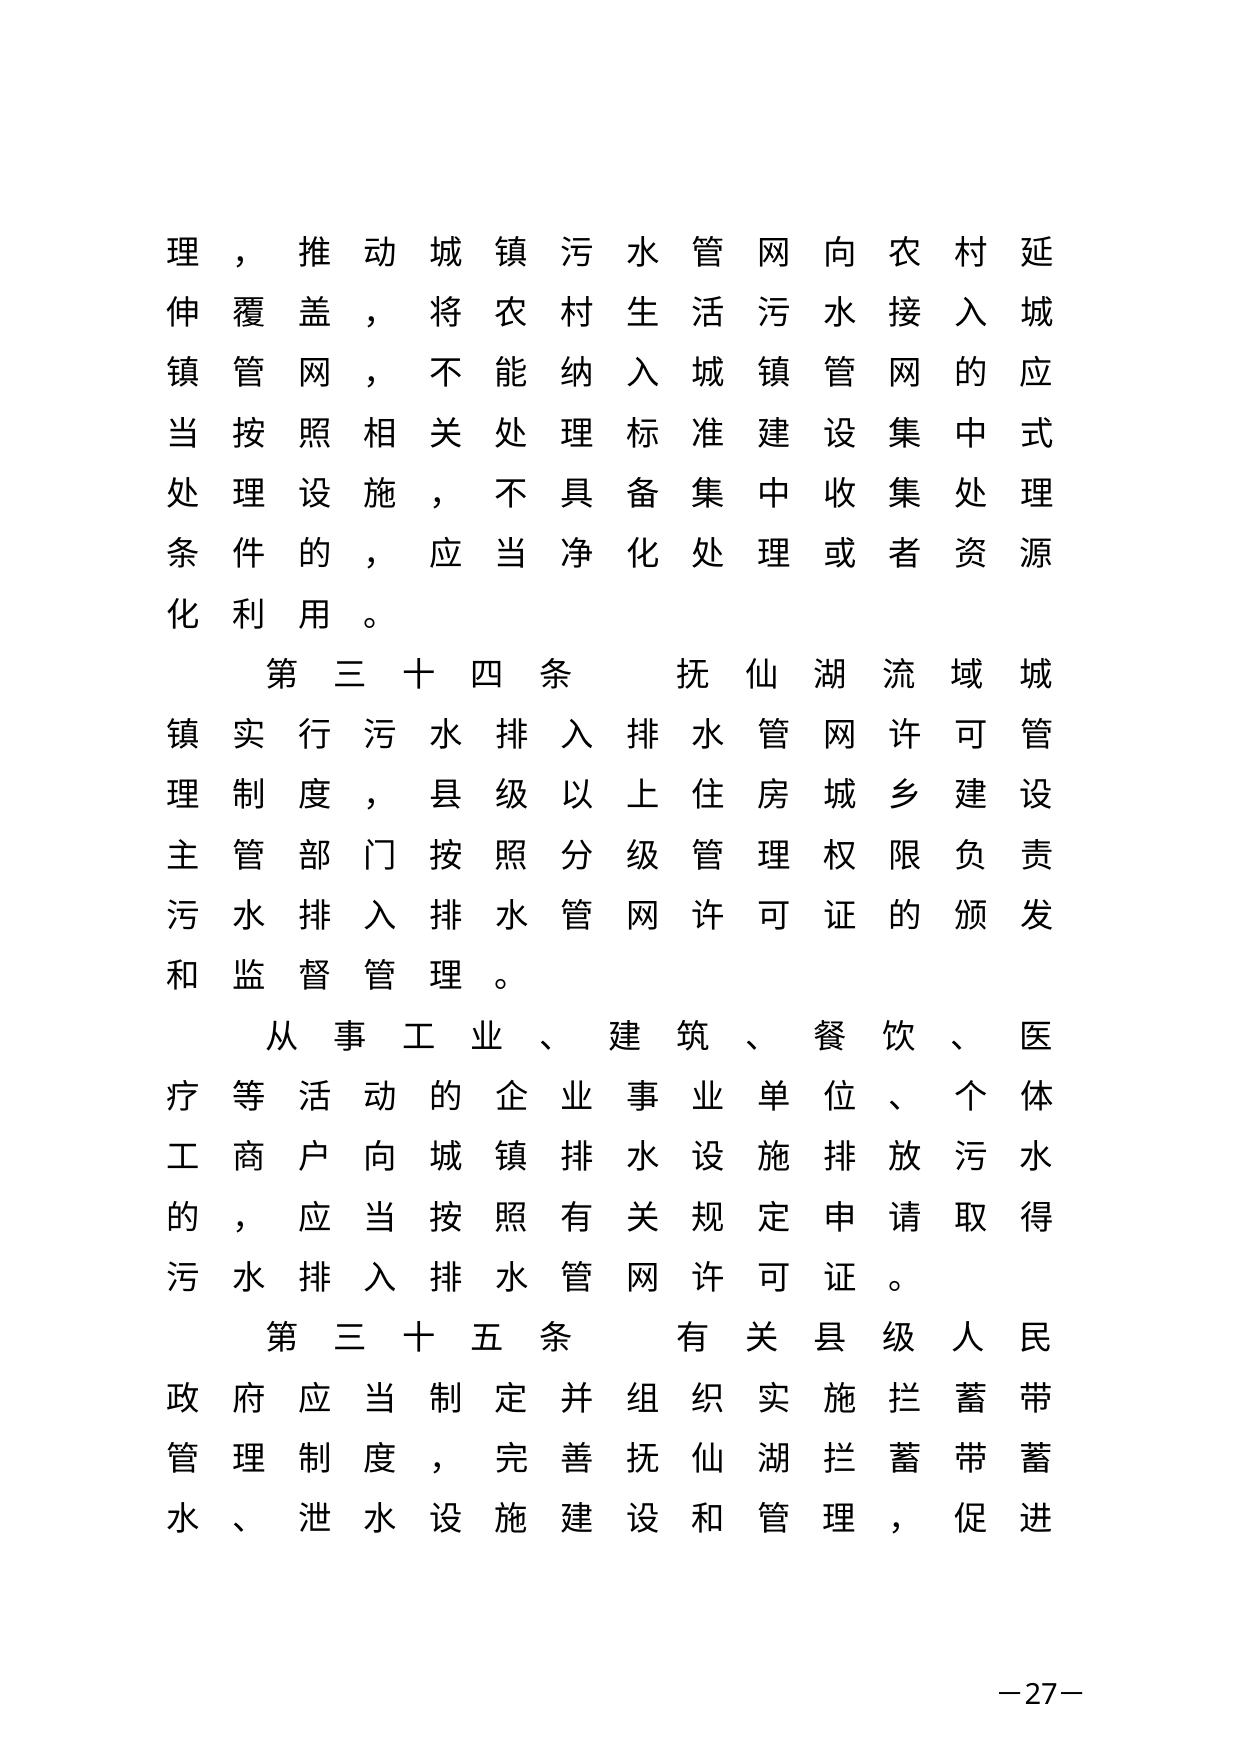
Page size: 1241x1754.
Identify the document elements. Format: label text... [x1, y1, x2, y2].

text 第三十四条 抚仙湖流域城镇实行污水排入排水管网许可管理制度，县级以上住房城乡建设主管部门按照分级管理权限负责污水排入排水管网许可证的颁发和监督管理。 [167, 642, 1085, 1003]
text 从事工业、建筑、餐饮、医疗等活动的企业事业单位、个体工商户向城镇排水设施排放污水的，应当按照有关规定申请取得污水排入排水管网许可证。 [167, 1003, 1085, 1305]
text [167, 219, 1085, 642]
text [167, 1305, 1085, 1546]
